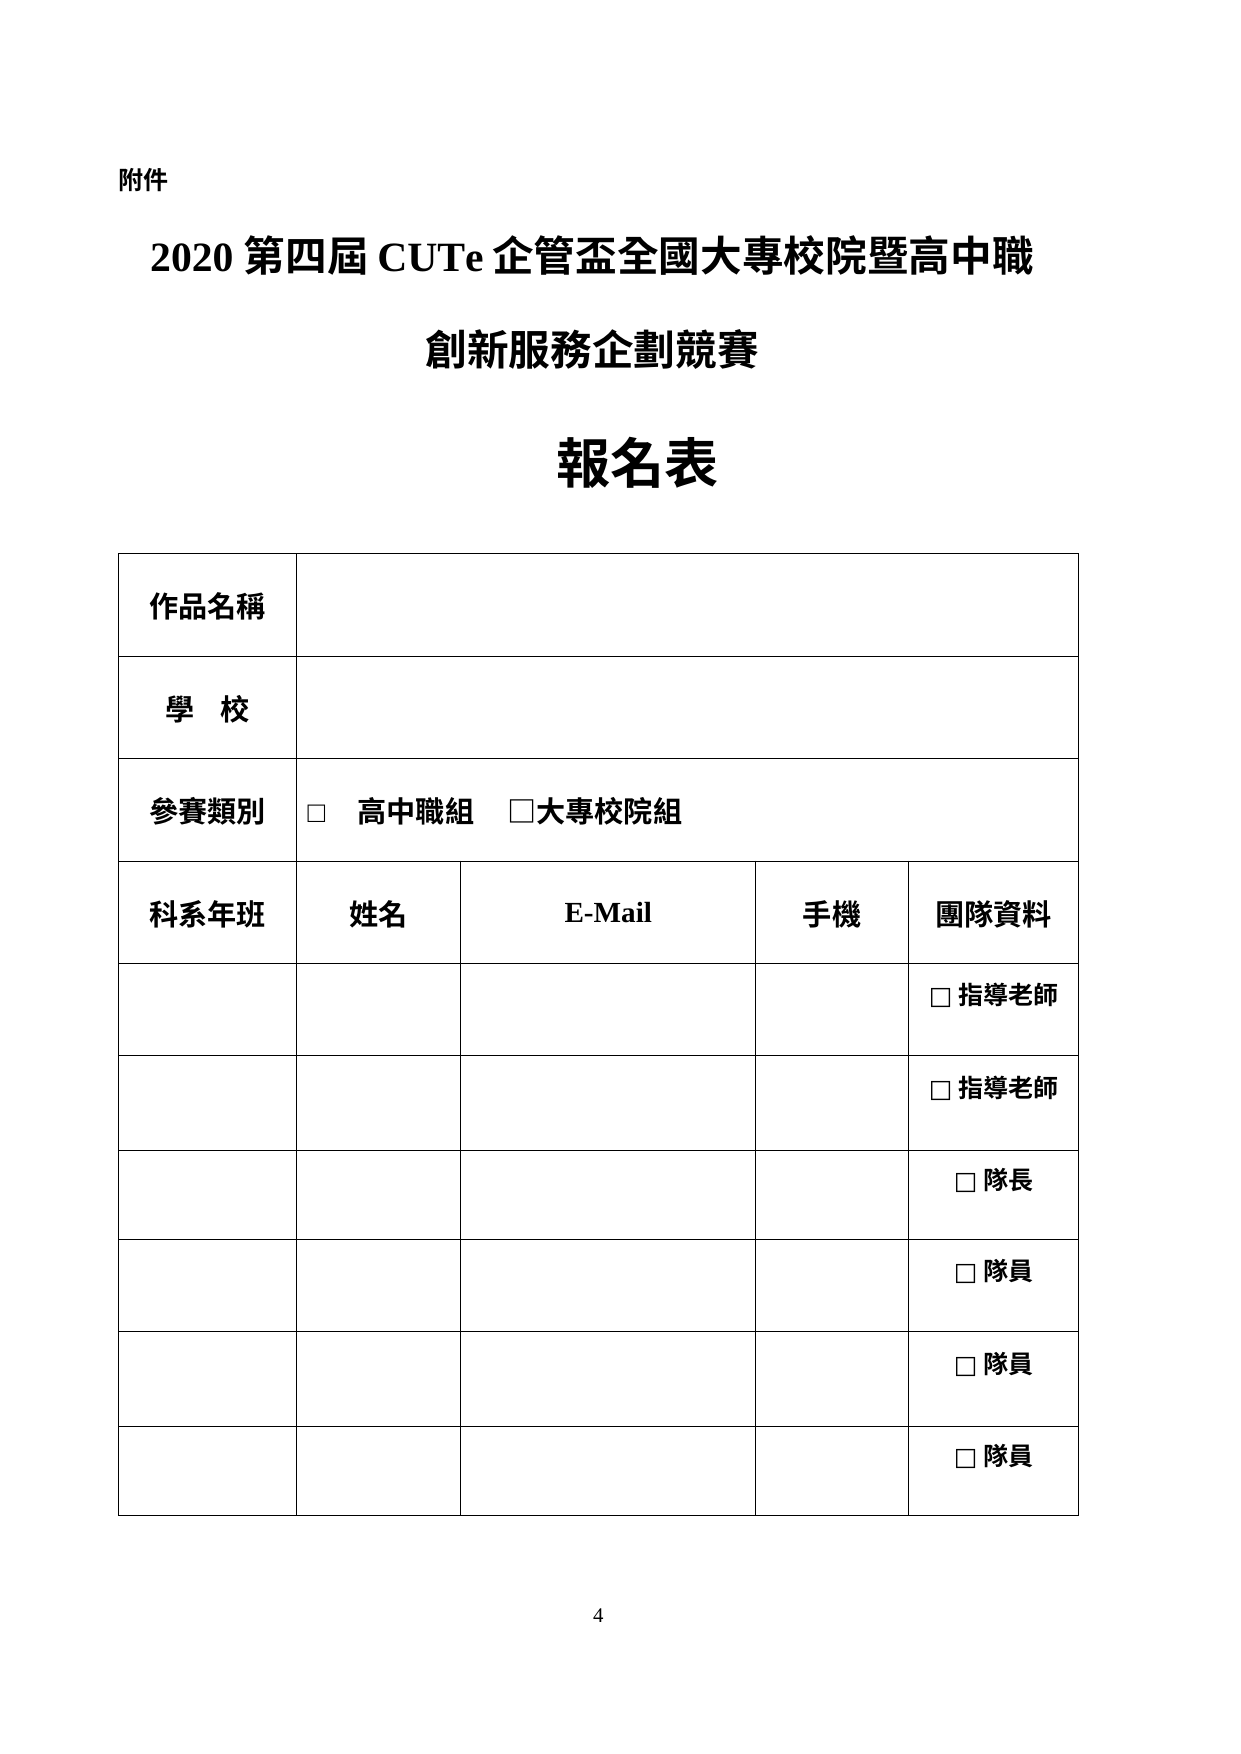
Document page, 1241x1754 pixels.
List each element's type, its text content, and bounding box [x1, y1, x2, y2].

table_cell 參賽類別 [119, 759, 296, 861]
text 創新服務企劃競賽 [118, 309, 1065, 384]
table_cell [297, 964, 460, 1055]
table_cell [297, 657, 1078, 758]
table_cell □ 高中職組 □大專校院組 [297, 759, 1078, 861]
table_cell [119, 964, 296, 1055]
table_cell [756, 1240, 908, 1331]
table_cell [119, 1332, 296, 1426]
table_cell E-Mail [461, 862, 755, 963]
table_cell [297, 1427, 460, 1515]
table_cell □ 隊長 [909, 1151, 1078, 1239]
table_cell [297, 1332, 460, 1426]
table_cell [756, 1151, 908, 1239]
table_cell [119, 1240, 296, 1331]
table_cell [297, 1240, 460, 1331]
table_cell [461, 1240, 755, 1331]
table_cell 科系年班 [119, 862, 296, 963]
table_cell [297, 1151, 460, 1239]
table_cell 學 校 [119, 657, 296, 758]
table_header 作品名稱 [119, 554, 296, 656]
table_cell [461, 1427, 755, 1515]
table_cell [756, 1056, 908, 1150]
table_cell [461, 964, 755, 1055]
table_cell □ 隊員 [909, 1240, 1078, 1331]
table_cell [461, 1332, 755, 1426]
table_cell □ 指導老師 [909, 964, 1078, 1055]
table_cell [756, 1332, 908, 1426]
table_cell [119, 1151, 296, 1239]
table_cell [461, 1056, 755, 1150]
table_cell [119, 1427, 296, 1515]
table_header [297, 554, 1078, 656]
table_cell 姓名 [297, 862, 460, 963]
table_cell [756, 964, 908, 1055]
text 2020 第四屆CUTe企管盃全國大專校院暨高中職 [118, 216, 1065, 291]
table_cell 團隊資料 [909, 862, 1078, 963]
table_cell 手機 [756, 862, 908, 963]
table_cell [297, 1056, 460, 1150]
text 報名表 [193, 403, 1081, 516]
text 附件 [118, 159, 1078, 197]
table_cell [119, 1056, 296, 1150]
table_cell □ 隊員 [909, 1427, 1078, 1515]
table_cell [461, 1151, 755, 1239]
table_cell □ 指導老師 [909, 1056, 1078, 1150]
table_cell [756, 1427, 908, 1515]
table_cell □ 隊員 [909, 1332, 1078, 1426]
